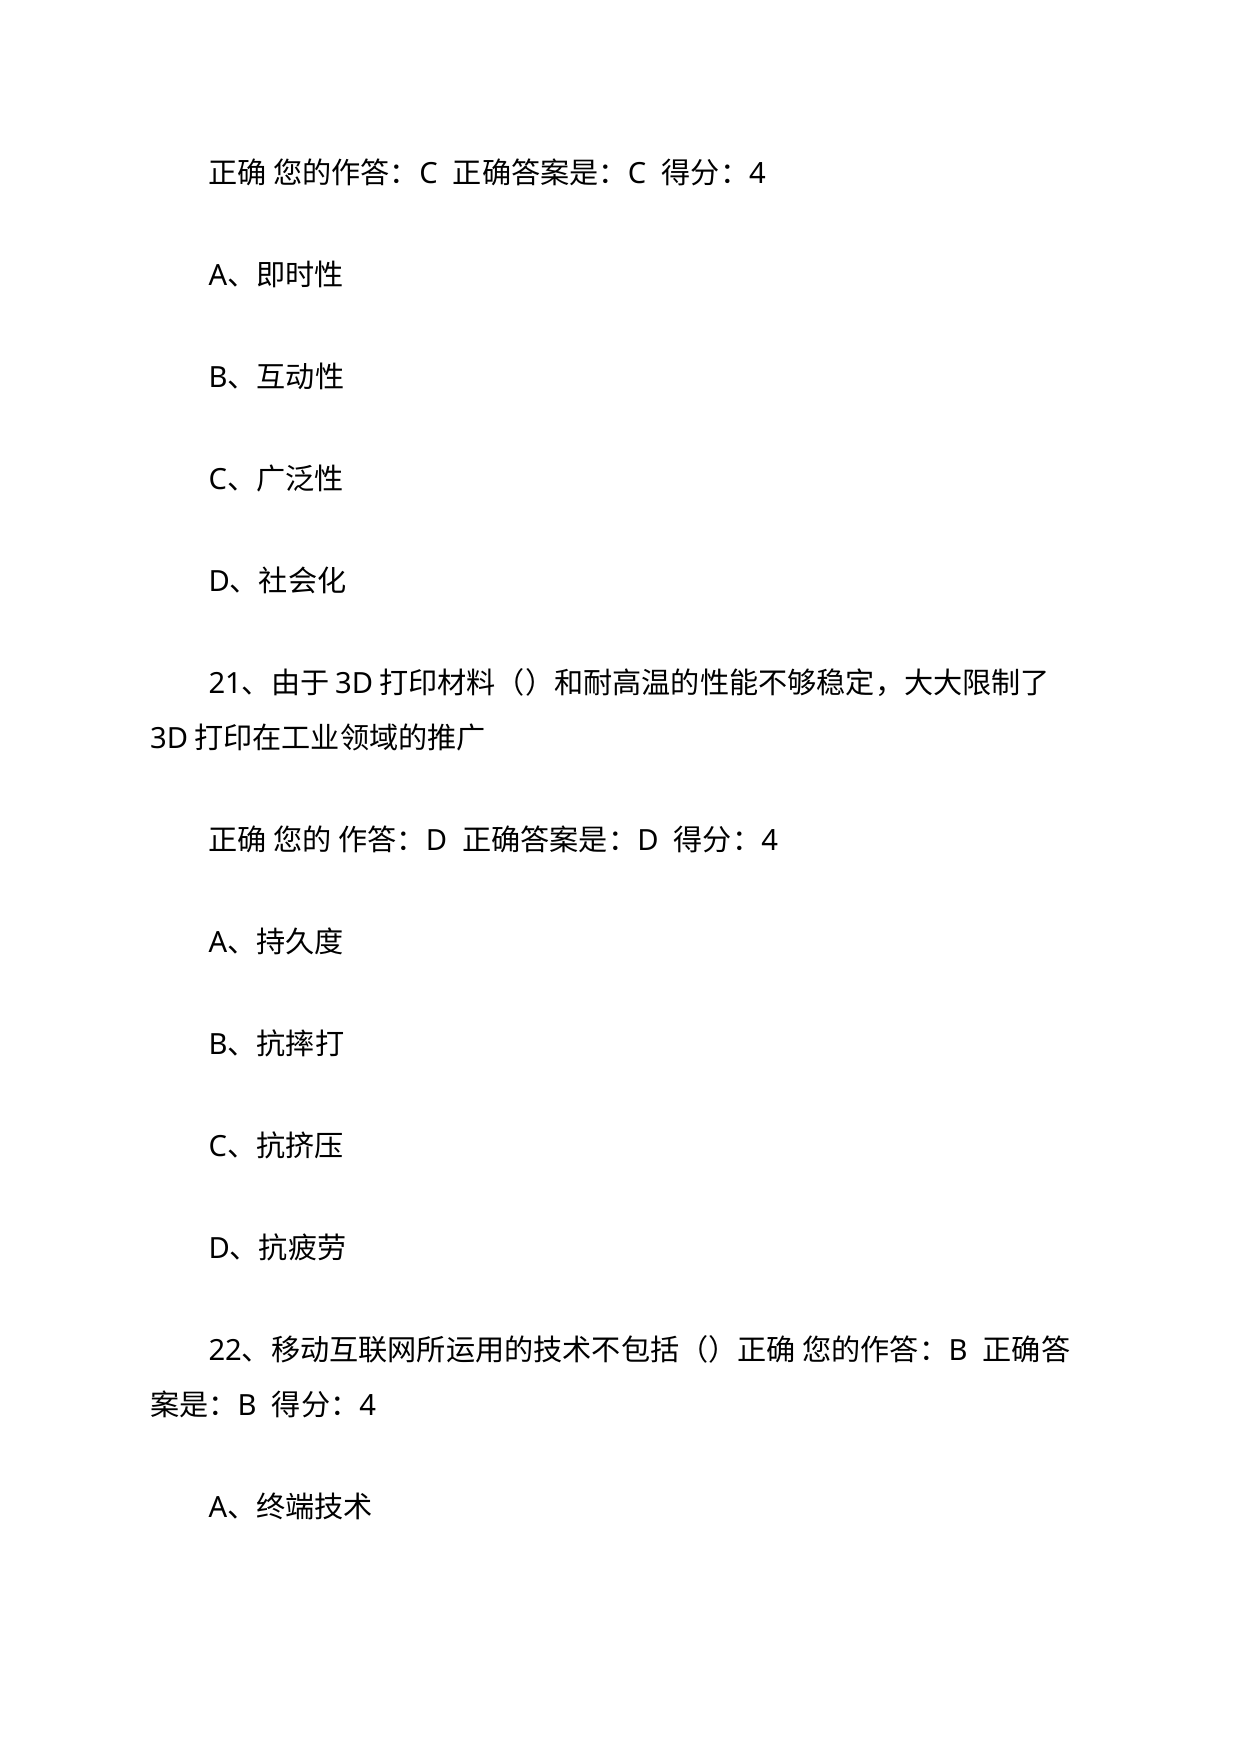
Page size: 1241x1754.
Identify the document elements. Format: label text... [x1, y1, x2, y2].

text D、抗疲劳 [150, 1225, 1090, 1267]
text D、社会化 [150, 558, 1090, 600]
text A、持久度 [150, 919, 1090, 961]
text 正确 您的作答：C 正确答案是：C 得分：4 [150, 150, 1090, 192]
text C、广泛性 [150, 456, 1090, 498]
text A、即时性 [150, 252, 1090, 294]
text B、抗摔打 [150, 1021, 1090, 1063]
text 正确 您的 作答：D 正确答案是：D 得分：4 [150, 817, 1090, 859]
text 22、移动互联网所运用的技术不包括（）正确 您的作答：B 正确答案是：B 得分：4 [150, 1327, 1090, 1424]
text B、互动性 [150, 354, 1090, 396]
text C、抗挤压 [150, 1123, 1090, 1165]
text 21、由于3D打印材料（）和耐高温的性能不够稳定，大大限制了3D打印在工业领域的推广 [150, 660, 1090, 757]
text A、终端技术 [150, 1484, 1090, 1526]
